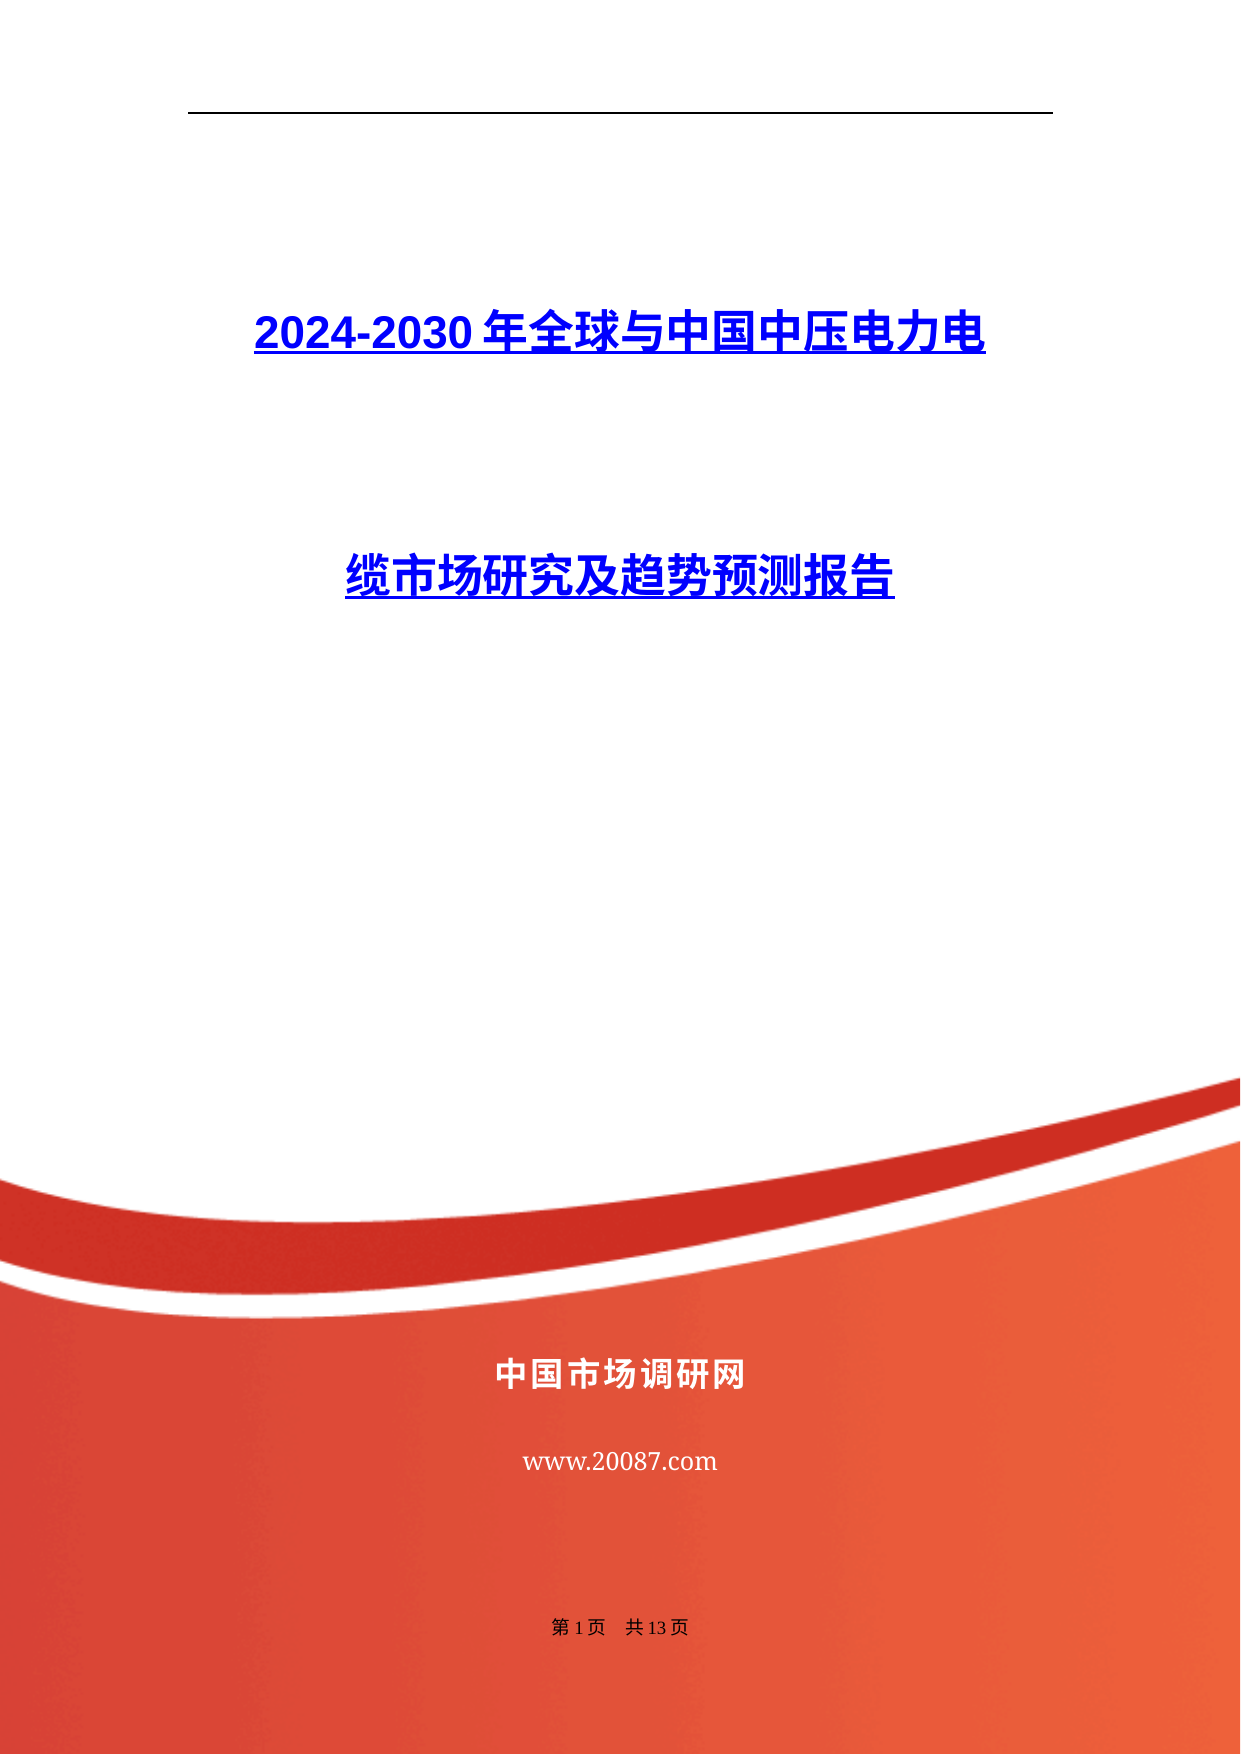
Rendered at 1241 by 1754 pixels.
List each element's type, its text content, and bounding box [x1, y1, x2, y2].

text www.20087.com [187, 1428, 1053, 1493]
picture [0, 1006, 1241, 1754]
subtitle 中国市场调研网 [187, 1339, 1053, 1404]
table_header 2024-2030年全球与中国中压电力电缆市场研究及趋势预测报告 [188, 207, 1053, 773]
